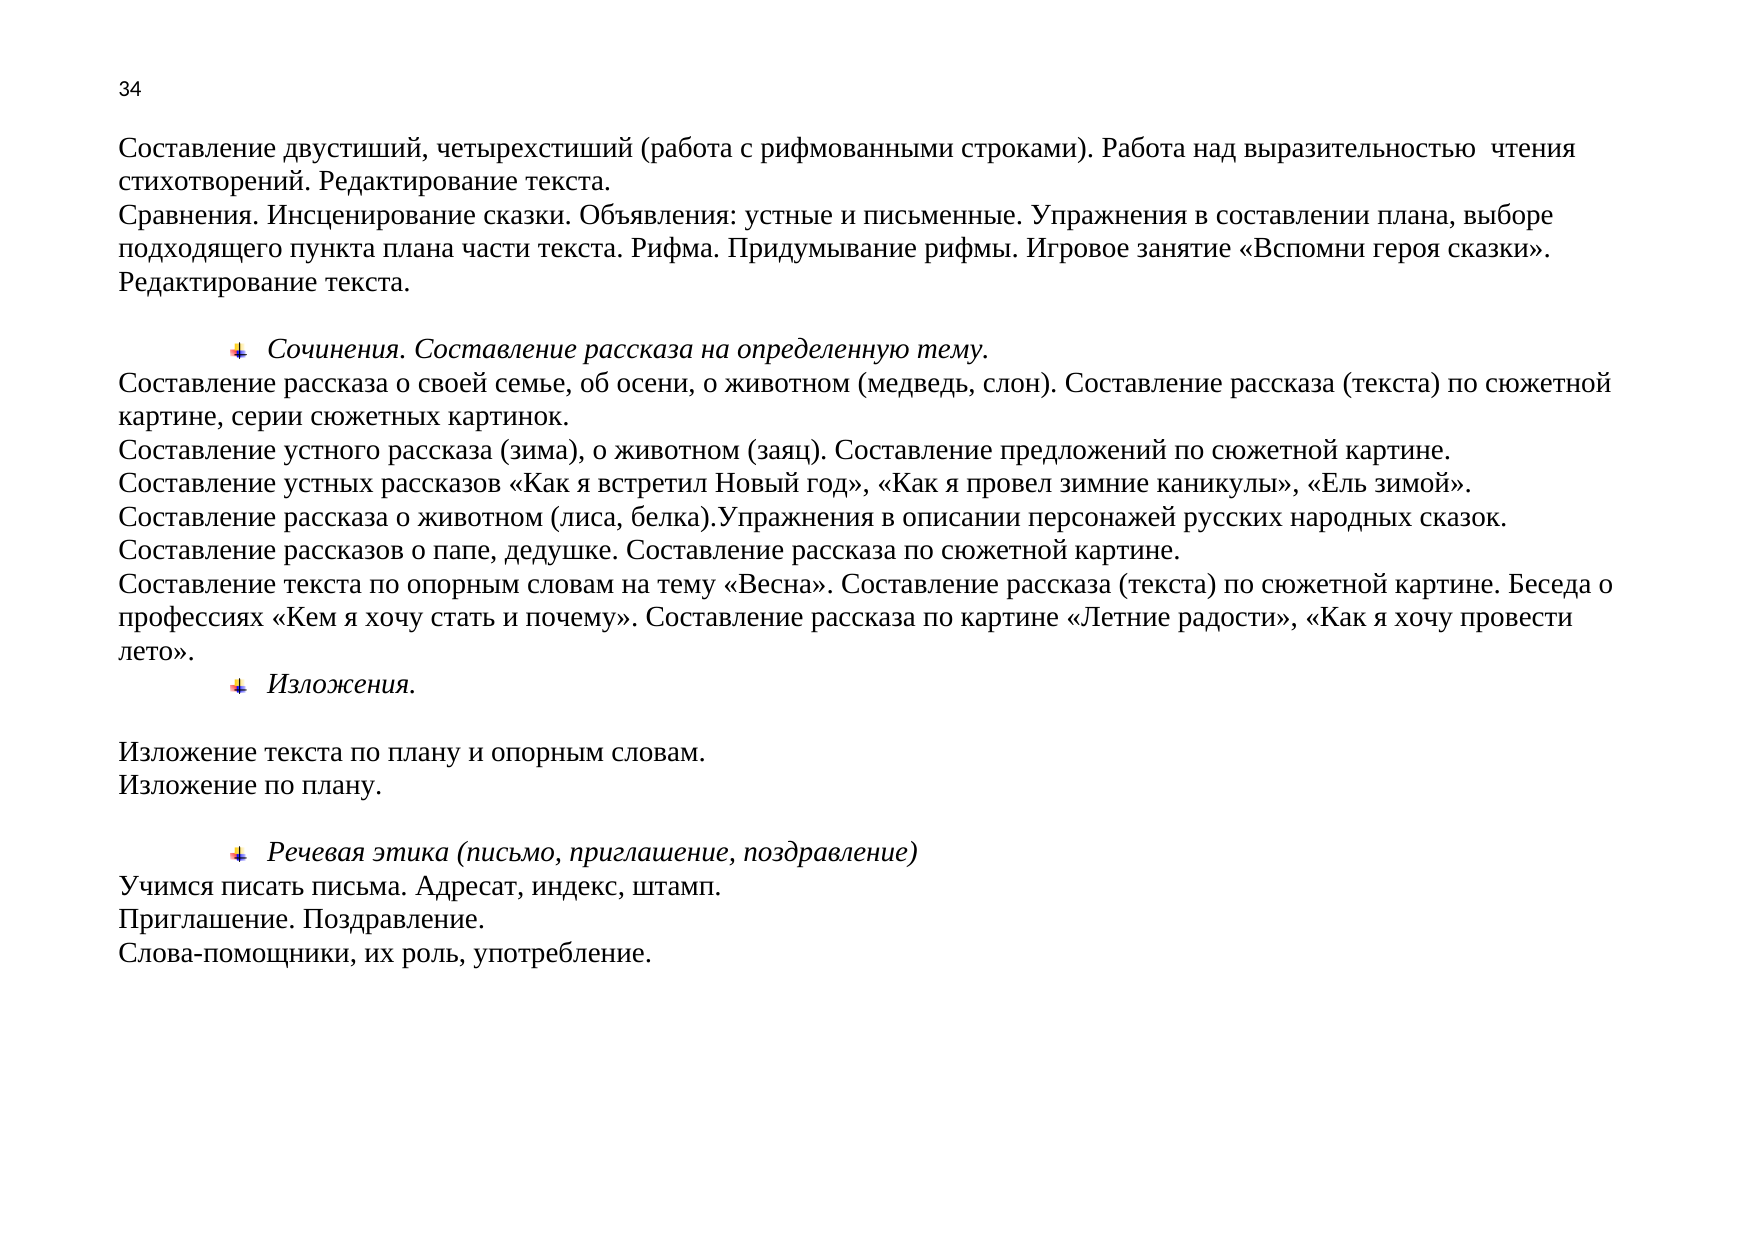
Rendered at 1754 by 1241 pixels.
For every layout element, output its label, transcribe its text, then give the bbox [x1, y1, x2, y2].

picture [230, 341, 247, 359]
picture [230, 845, 247, 862]
text Приглашение. Поздравление. [118, 901, 1636, 935]
text Изложение по плану. [118, 767, 1636, 801]
list Сочинения. Составление рассказа на определенную тему. [229, 331, 1636, 365]
list Речевая этика (письмо, приглашение, поздравление) [229, 834, 1636, 868]
text Слова-помощники, их роль, употребление. [118, 935, 1636, 968]
picture [230, 677, 247, 694]
text Составление устных рассказов «Как я встретил Новый год», «Как я провел зимние каникулы», «Ель зимой». Составление рассказа о животном (лиса, белка).Упражнения в описании персонажей русских народных сказок. Составление рассказов о папе, дедушке. Составление рассказа по сюжетной картине. [118, 465, 1636, 566]
text Изложение текста по плану и опорным словам. [118, 734, 1636, 767]
text Составление текста по опорным словам на тему «Весна». Составление рассказа (текста) по сюжетной картине. Беседа о профессиях «Кем я хочу стать и почему». Составление рассказа по картине «Летние радости», «Как я хочу провести лето». [118, 566, 1636, 667]
text Составление устного рассказа (зима), о животном (заяц). Составление предложений по сюжетной картине. [118, 432, 1636, 465]
text Составление двустиший, четырехстиший (работа с рифмованными строками). Работа над выразительностью чтения стихотворений. Редактирование текста. [118, 130, 1636, 197]
list Изложения. [229, 667, 1636, 700]
text Сравнения. Инсценирование сказки. Объявления: устные и письменные. Упражнения в составлении плана, выборе подходящего пункта плана части текста. Рифма. Придумывание рифмы. Игровое занятие «Вспомни героя сказки». Редактирование текста. [118, 197, 1636, 298]
text Учимся писать письма. Адресат, индекс, штамп. [118, 868, 1636, 901]
text Составление рассказа о своей семье, об осени, о животном (медведь, слон). Составление рассказа (текста) по сюжетной картине, серии сюжетных картинок. [118, 365, 1636, 432]
